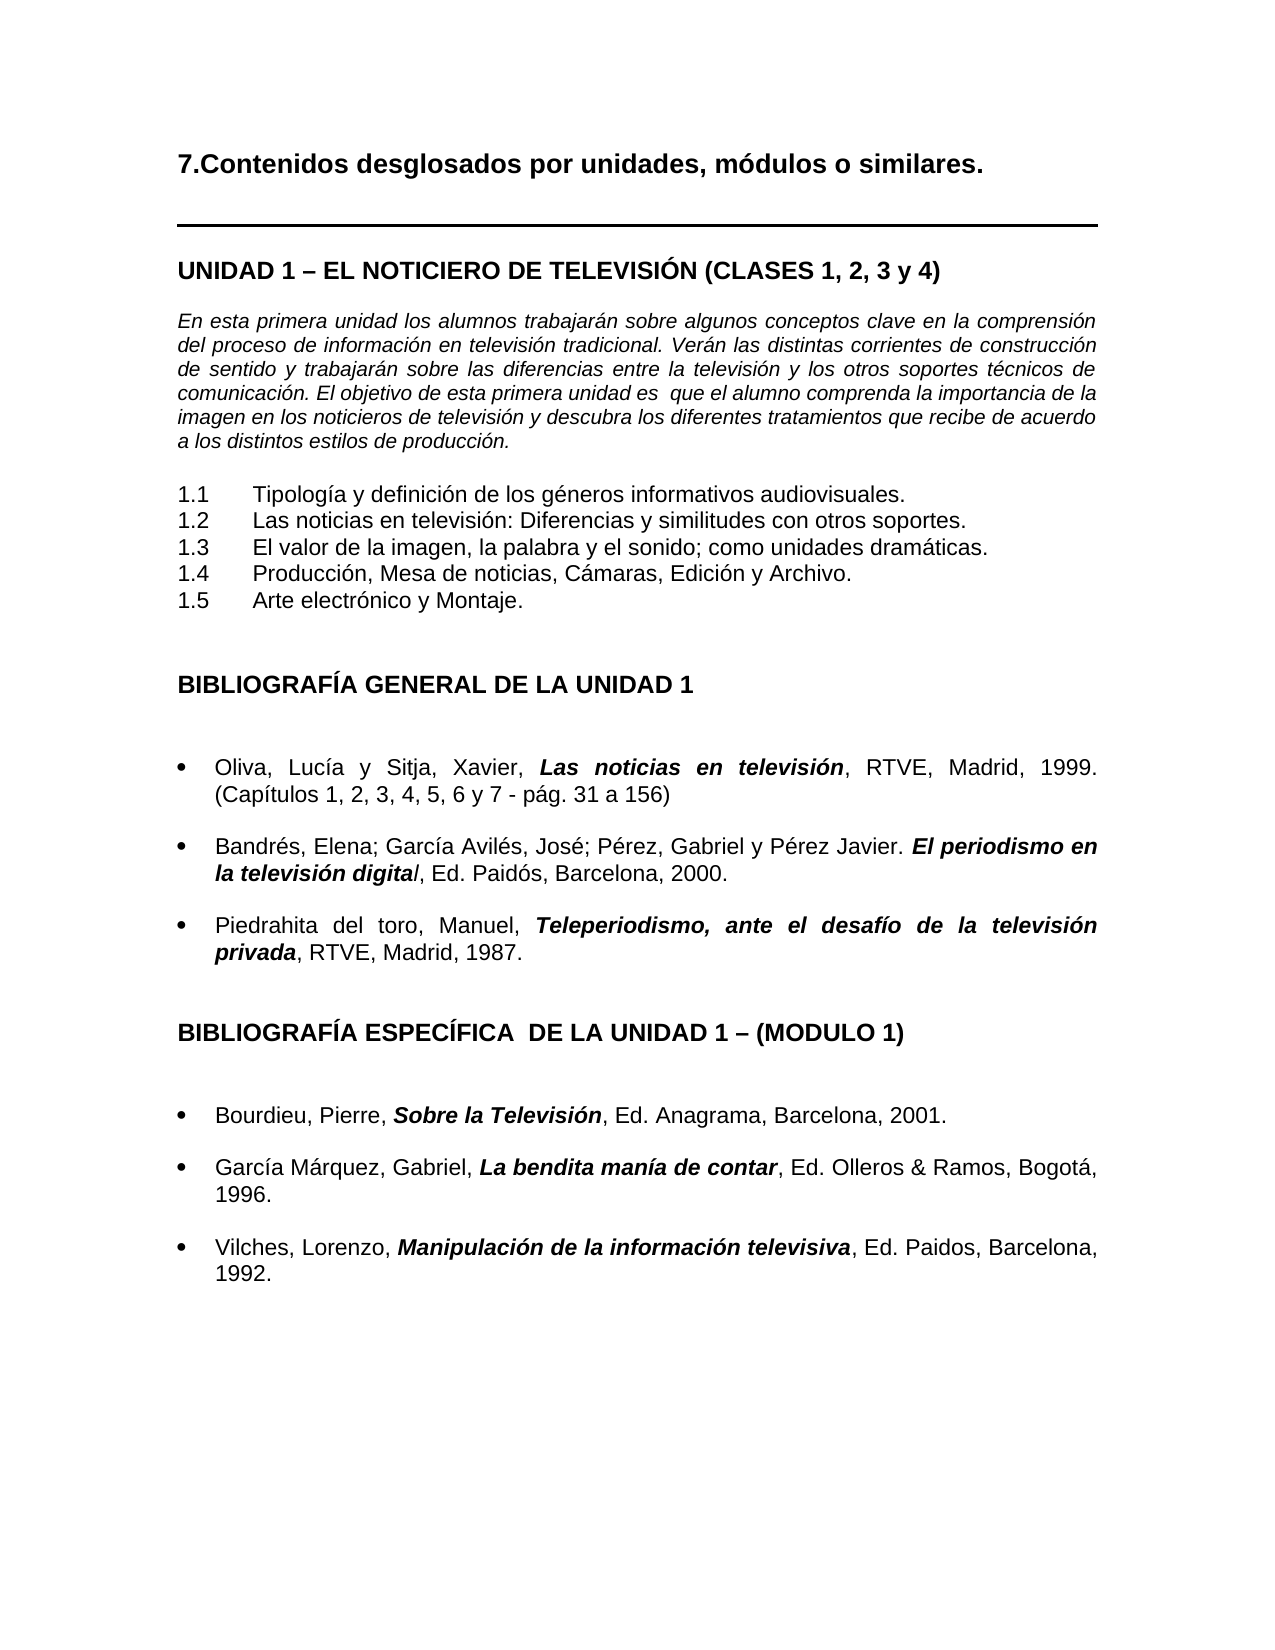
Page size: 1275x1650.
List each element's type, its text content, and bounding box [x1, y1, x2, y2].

list El valor de la imagen, la palabra y el sonido; como unidades dramáticas. [177, 534, 1098, 560]
text BIBLIOGRAFÍA GENERAL DE 1 [177, 670, 1098, 699]
list Las noticias en televisión: Diferencias y similitudes con otros soportes. [177, 507, 1098, 534]
list Bandrés, Elena; García Avilés, José; Pérez, Gabriel y Pérez Javier. El periodismo en la televisión digital, Ed. Paidós, Barcelona, 2000. [177, 833, 1098, 886]
list Producción, Mesa de noticias, Cámaras, Edición y Archivo. [177, 560, 1098, 587]
text 7.Contenidos desglosados por unidades, módulos o similares. [177, 148, 1098, 179]
text En esta primera unidad los alumnos trabajarán sobre algunos conceptos clave en la comprensión del proceso de información en televisión tradicional. Verán las distintas corrientes de construcción de sentido y trabajarán sobre las diferencias entre la televisión y los otros soportes técnicos de comunicación. El objetivo de esta primera unidad es que el alumno comprenda la importancia de la imagen en los noticieros de televisión y descubra los diferentes tratamientos que recibe de acuerdo a los distintos estilos de producción. [177, 309, 1098, 452]
list Bourdieu, Pierre, Sobre , Ed. Anagrama, Barcelona, 2001. [177, 1102, 1098, 1128]
subtitle Vilches, Lorenzo, Manipulación de la información televisiva, Ed. Paidos, Barcelona, 1992. [177, 1233, 1098, 1286]
list Tipología y definición de los géneros informativos audiovisuales. [177, 481, 1098, 507]
list García Márquez, Gabriel, La bendita manía de contar, Ed. Olleros & Ramos, Bogotá, 1996. [177, 1154, 1098, 1207]
list Arte electrónico y Montaje. [177, 587, 1098, 613]
list Piedrahita del toro, Manuel, Teleperiodismo, ante el desafío de la televisión privada, RTVE, Madrid, 1987. [177, 912, 1098, 965]
subtitle UNIDAD 1 – EL NOTICIERO DE TELEVISIÓN (CLASES 1, 2, 3 y 4) [177, 256, 1098, 285]
list Oliva, Lucía y Sitja, Xavier, Las noticias en televisión, RTVE, Madrid, 1999. (Capítulos 1, 2, 3, 4, 5, 6 y 7 - pág. 156) [177, 754, 1098, 807]
text BIBLIOGRAFÍA ESPECÍFICA DE 1 – (MODULO 1) [177, 1018, 1098, 1047]
